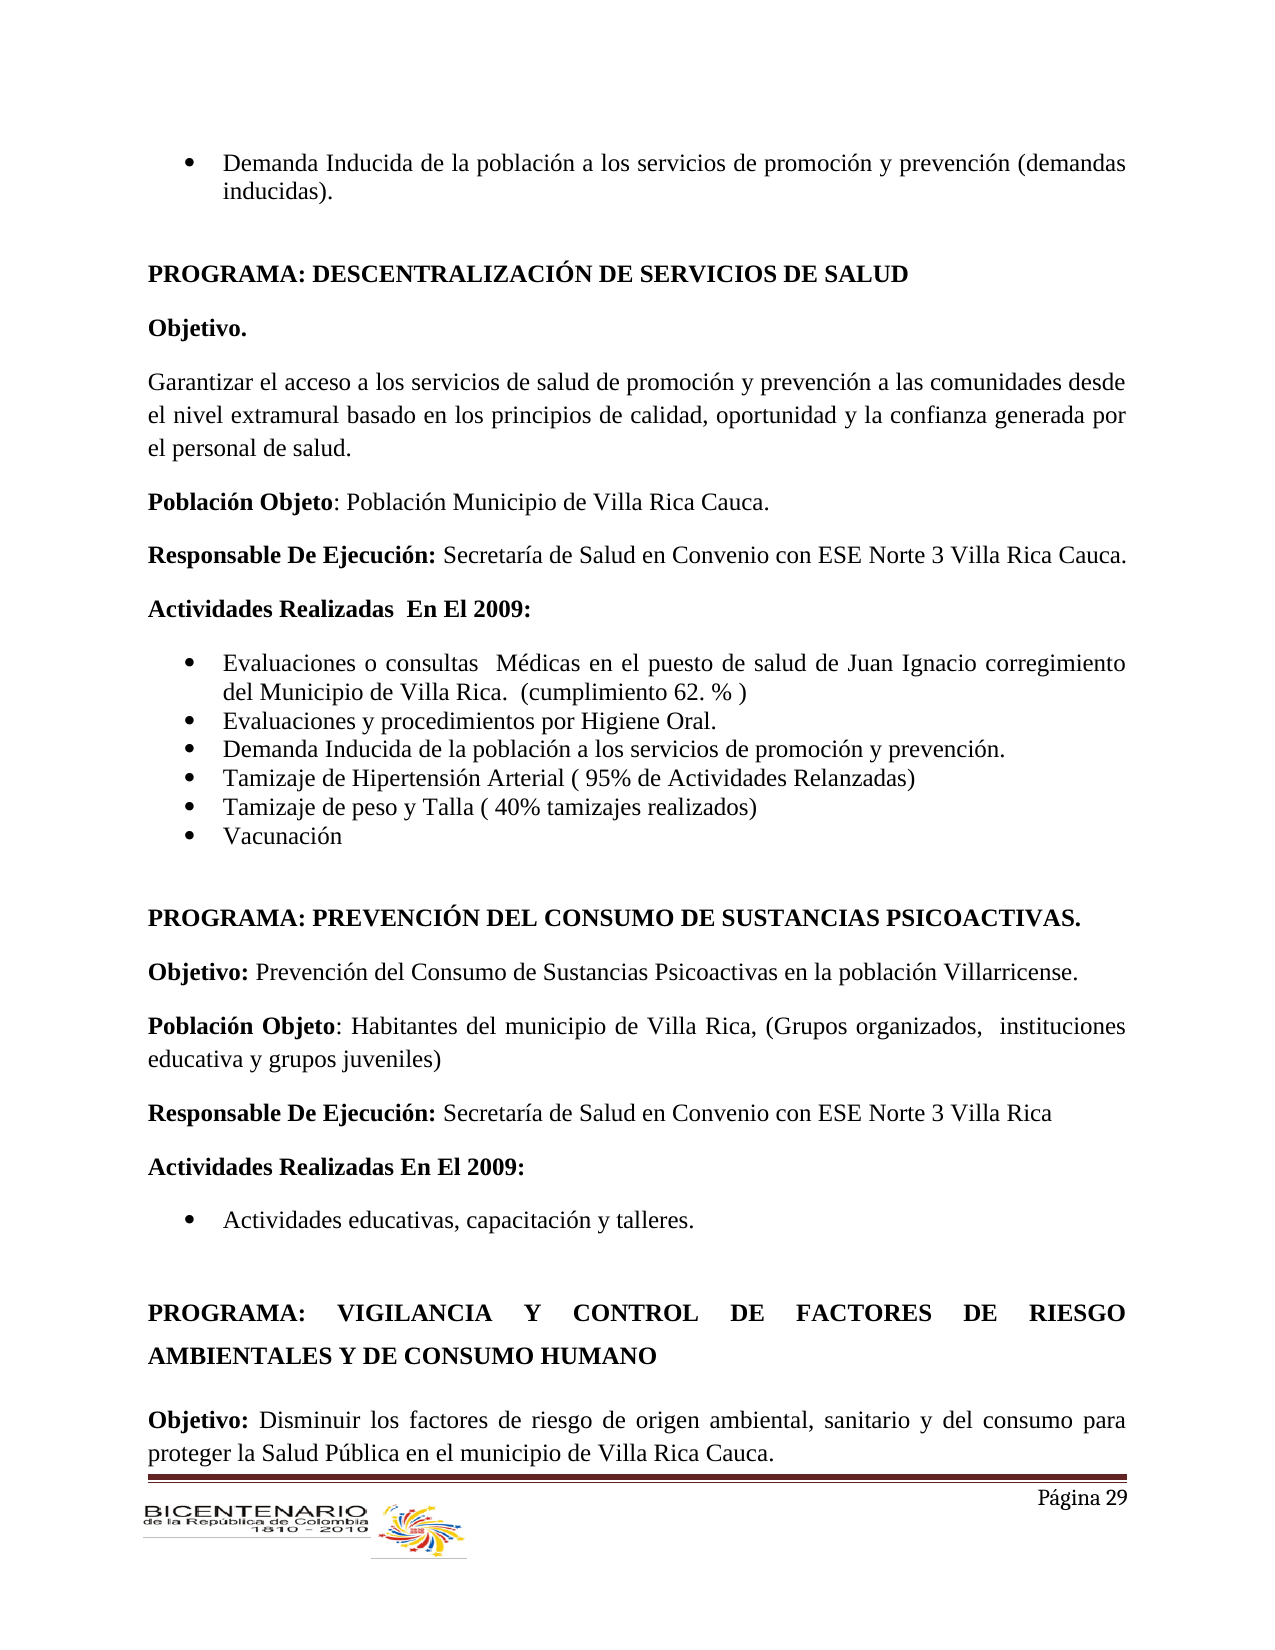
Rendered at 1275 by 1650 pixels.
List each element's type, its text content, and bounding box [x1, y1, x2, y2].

text Población Objeto: Habitantes del municipio de Villa Rica, (Grupos organizados, instituciones educativa y grupos juveniles) [148, 1011, 1127, 1073]
list Demanda Inducida de la población a los servicios de promoción y prevención (demandas inducidas). [185, 148, 1127, 205]
text Responsable De Ejecución: Secretaría de Salud en Convenio con ESE Norte 3 Villa Rica Cauca. [148, 541, 1127, 569]
list Actividades educativas, capacitación y talleres. [185, 1206, 1127, 1234]
text PROGRAMA: PREVENCIÓN DEL CONSUMO DE SUSTANCIAS PSICOACTIVAS. [148, 903, 1127, 932]
text Objetivo: Prevención del Consumo de Sustancias Psicoactivas en la población Villarricense. [148, 957, 1127, 986]
text Responsable De Ejecución: Secretaría de Salud en Convenio con ESE Norte 3 Villa Rica [148, 1098, 1127, 1127]
list Evaluaciones y procedimientos por Higiene Oral. [185, 706, 1127, 734]
text Garantizar el acceso a los servicios de salud de promoción y prevención a las comunidades desde el nivel extramural basado en los principios de calidad, oportunidad y la confianza generada por el personal de salud. [148, 367, 1127, 462]
picture [142, 1498, 469, 1559]
text Actividades Realizadas En El 2009: [148, 1152, 1127, 1181]
list Tamizaje de peso y Talla ( 40% tamizajes realizados) [185, 792, 1127, 821]
text Objetivo: Disminuir los factores de riesgo de origen ambiental, sanitario y del consumo para proteger la Salud Pública en el municipio de Villa Rica Cauca. [148, 1405, 1127, 1467]
text Población Objeto: Población Municipio de Villa Rica Cauca. [148, 487, 1127, 515]
text PROGRAMA: DESCENTRALIZACIÓN DE SERVICIOS DE SALUD [148, 259, 1127, 288]
list Evaluaciones o consultas Médicas en el puesto de salud de Juan Ignacio corregimiento del Municipio de Villa Rica. (cumplimiento 62. % ) [185, 648, 1127, 706]
text Objetivo. [148, 313, 1127, 342]
list Vacunación [185, 821, 1127, 849]
list Demanda Inducida de la población a los servicios de promoción y prevención. [185, 734, 1127, 763]
list Tamizaje de Hipertensión Arterial ( 95% de Actividades Relanzadas) [185, 763, 1127, 792]
text PROGRAMA: VIGILANCIA Y CONTROL DE FACTORES DE RIESGO AMBIENTALES Y DE CONSUMO HUMANO [148, 1298, 1127, 1370]
text Actividades Realizadas En El 2009: [148, 594, 1127, 623]
